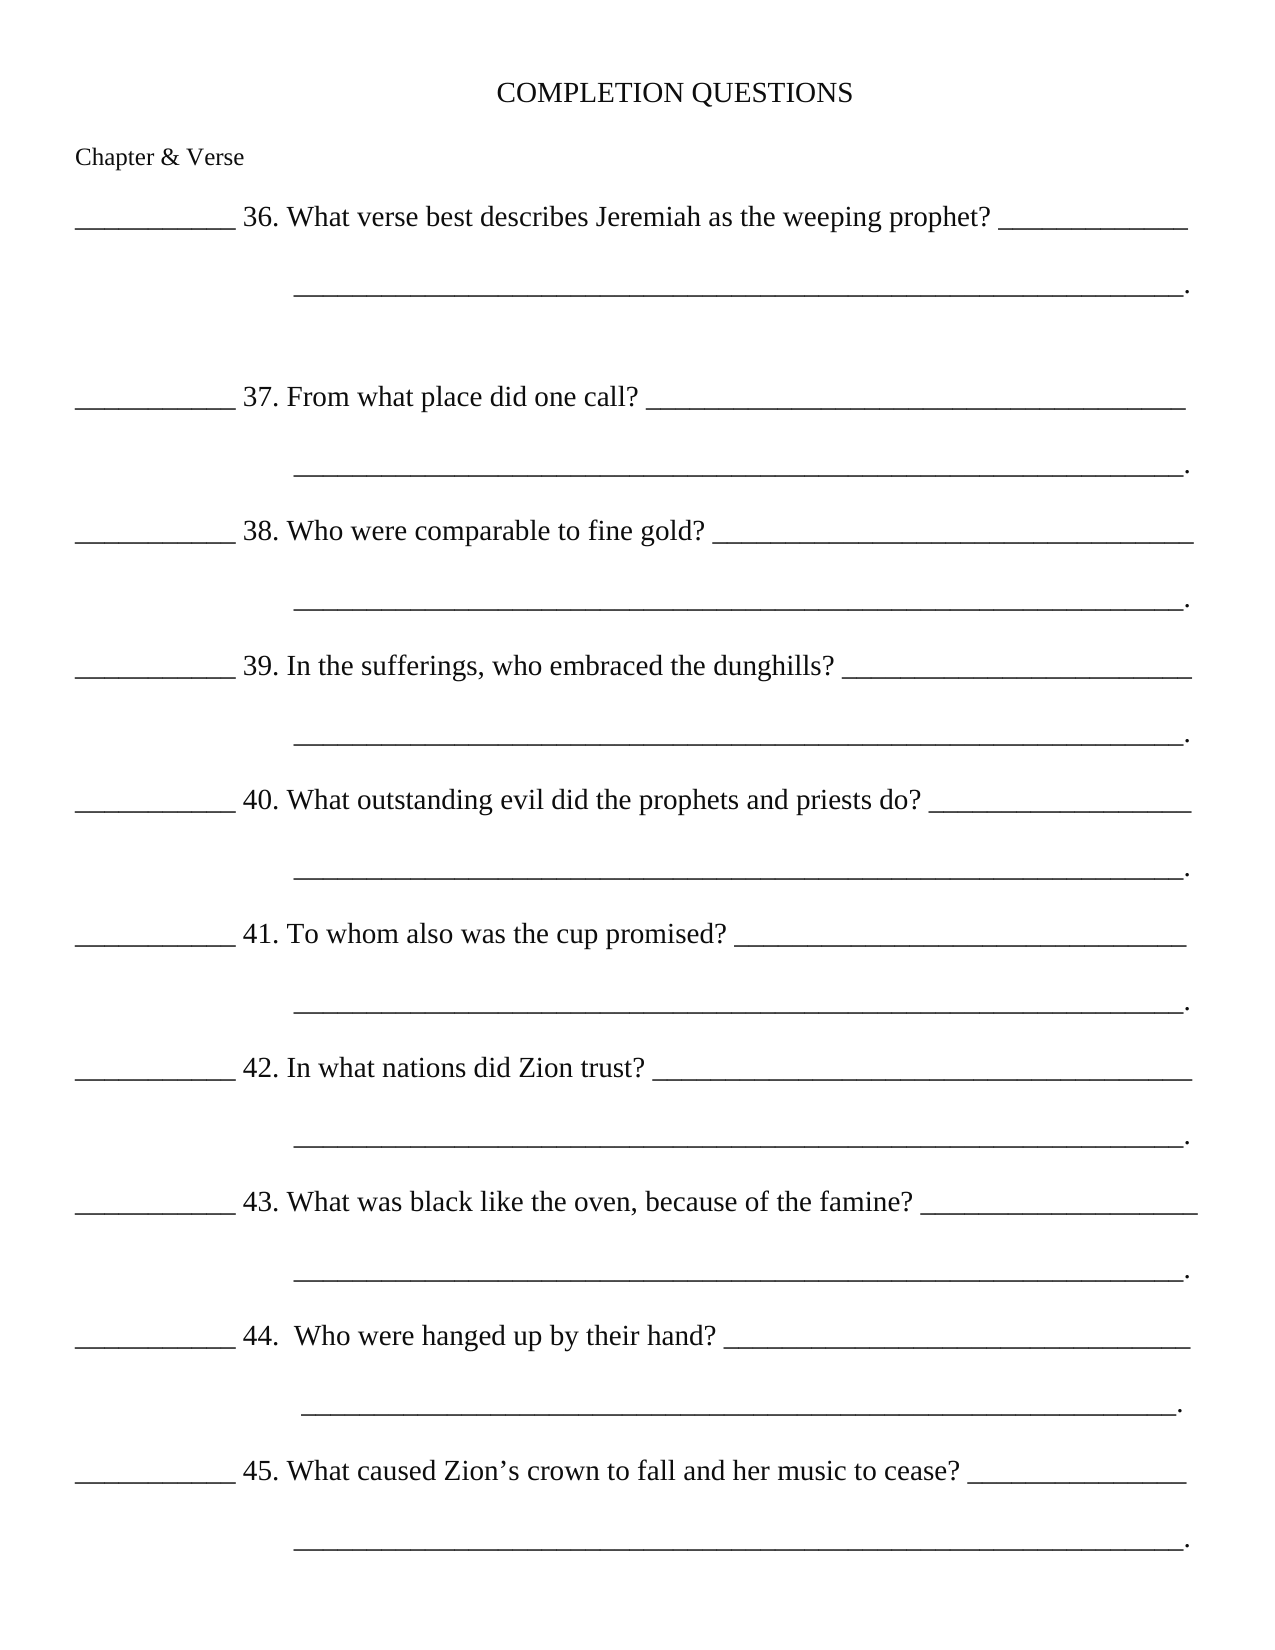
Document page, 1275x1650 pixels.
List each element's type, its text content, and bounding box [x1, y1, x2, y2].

text ___________ 44. Who were hanged up by their hand? ________________________________ [75, 1318, 1200, 1352]
text ___________ 36. What verse best describes Jeremiah as the weeping prophet? _____________ [75, 199, 1200, 233]
text ___________ 41. To whom also was the cup promised? _______________________________ [75, 916, 1200, 949]
text ___________ 43. What was black like the oven, because of the famine? ___________________ [75, 1184, 1200, 1218]
text Chapter & Verse [75, 142, 1200, 171]
text ___________ 40. What outstanding evil did the prophets and priests do? __________________ [75, 782, 1200, 815]
text _____________________________________________________________. [75, 849, 1200, 882]
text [75, 267, 1200, 353]
text ___________ 38. Who were comparable to fine gold? _________________________________ [75, 513, 1200, 547]
text _____________________________________________________________. [75, 1117, 1200, 1151]
text COMPLETION QUESTIONS [75, 75, 1200, 108]
text ___________ 45. What caused Zion’s crown to fall and her music to cease? _______________ [75, 1453, 1200, 1486]
text _____________________________________________________________. [75, 1251, 1200, 1285]
text _____________________________________________________________. [75, 715, 1200, 748]
text _____________________________________________________________. [75, 1520, 1200, 1553]
text ___________ 42. In what nations did Zion trust? _____________________________________ [75, 1050, 1200, 1084]
text ___________ 39. In the sufferings, who embraced the dunghills? ________________________ [75, 648, 1200, 681]
text _____________________________________________________________. [75, 983, 1200, 1017]
text _____________________________________________________________. [75, 581, 1200, 614]
text _____________________________________________________________. [75, 446, 1200, 480]
text ___________ 37. From what place did one call? _____________________________________ [75, 379, 1200, 413]
text ____________________________________________________________. [75, 1386, 1200, 1419]
